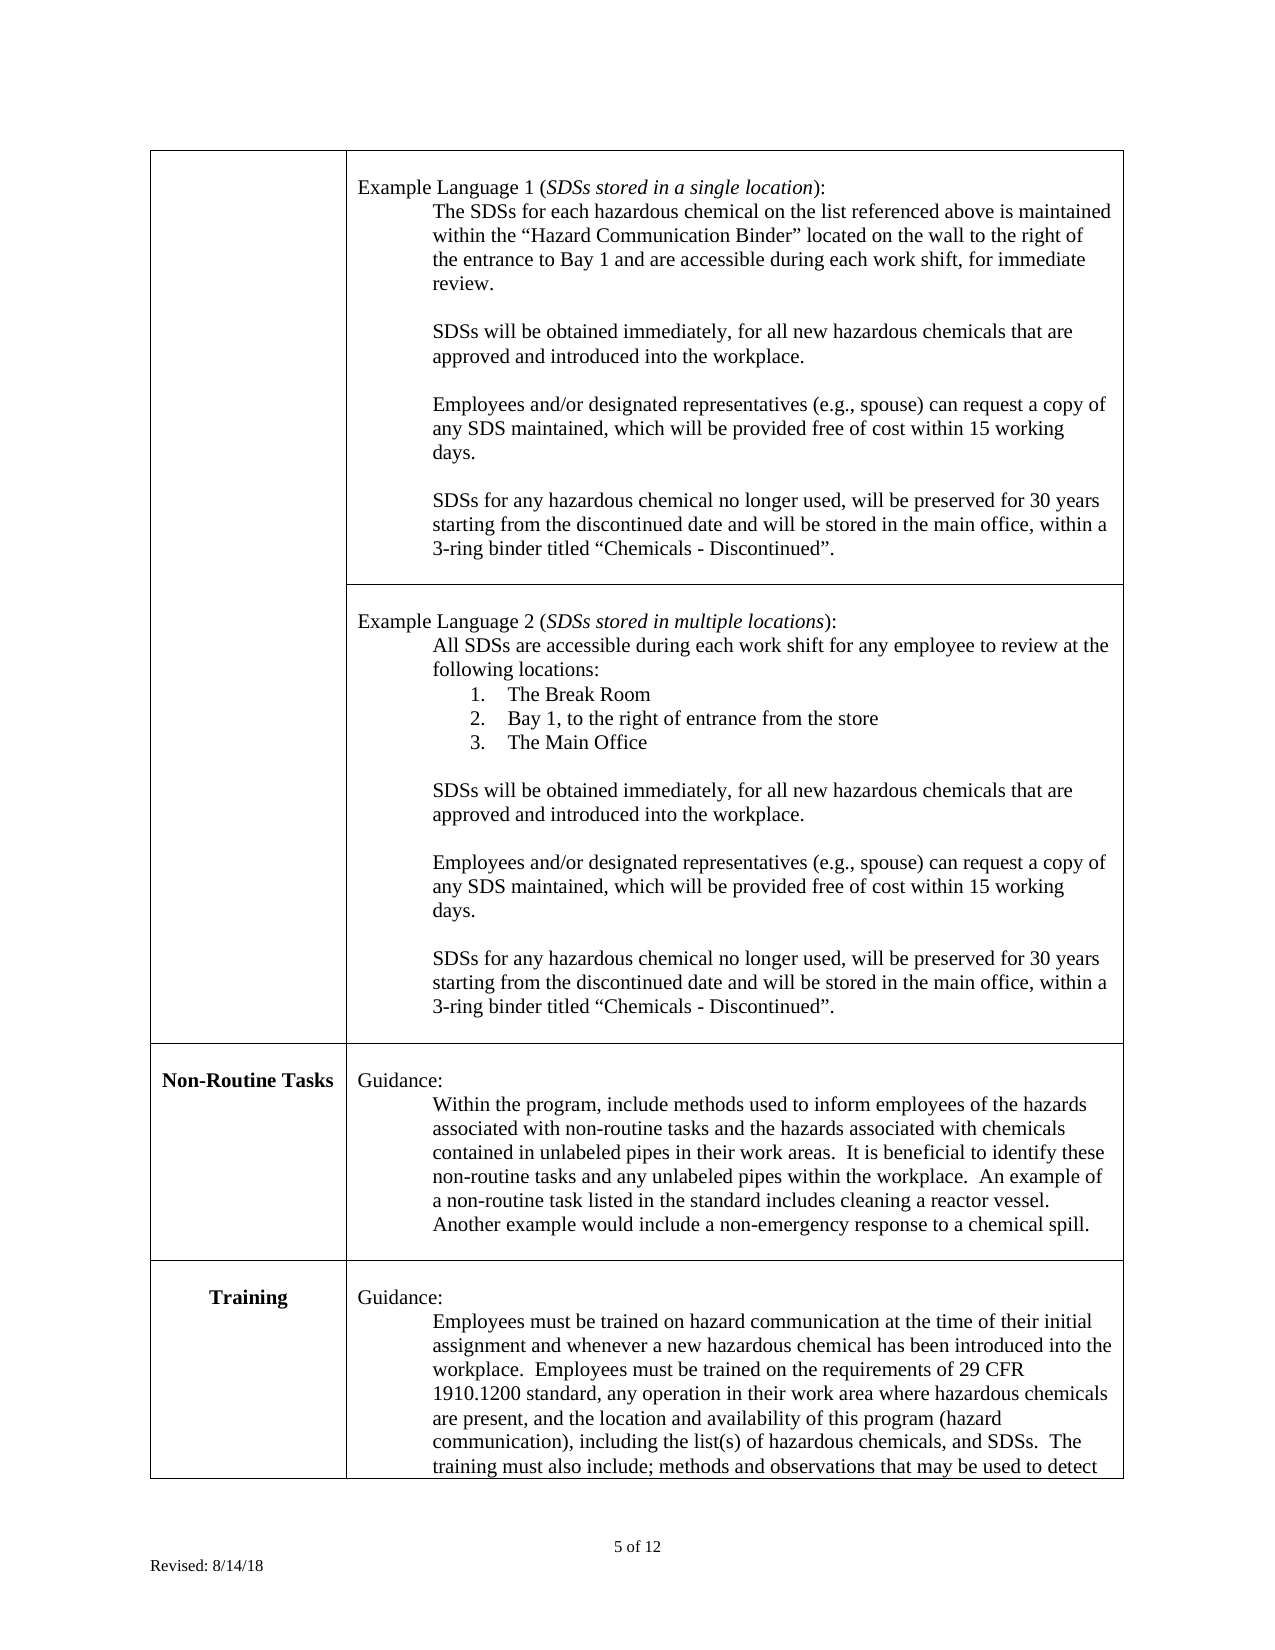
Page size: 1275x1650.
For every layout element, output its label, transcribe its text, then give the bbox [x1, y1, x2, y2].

table_cell Non-Routine Tasks [151, 1044, 346, 1260]
table_header [151, 151, 346, 1042]
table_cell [347, 1261, 1123, 1478]
table_cell Training [151, 1261, 346, 1478]
table_cell Example Language 2 (SDSs stored in multiple locations): All SDSs are accessible during each work shift for any employee to review at the following locations: The Break Room Bay 1, to the right of entrance from the store The Main Office SDSs will be obtained immediately, for all new hazardous chemicals that are approved and introduced into the workplace. Employees and/or designated representatives (e.g., spouse) can request a copy of any SDS maintained, which will be provided free of cost within 15 working days. SDSs for any hazardous chemical no longer used, will be preserved for 30 years starting from the discontinued date and will be stored in the main office, within a 3-ring binder titled “Chemicals - Discontinued”. [347, 585, 1123, 1042]
table_cell Guidance: Within the program, include methods used to inform employees of the hazards associated with non-routine tasks and the hazards associated with chemicals contained in unlabeled pipes in their work areas. It is beneficial to identify these non-routine tasks and any unlabeled pipes within the workplace. An example of a non-routine task listed in the standard includes cleaning a reactor vessel. Another example would include a non-emergency response to a chemical spill. [347, 1044, 1123, 1260]
table_header Example Language 1 (SDSs stored in a single location): The SDSs for each hazardous chemical on the list referenced above is maintained within the “Hazard Communication Binder” located on the wall to the right of the entrance to Bay 1 and are accessible during each work shift, for immediate review. SDSs will be obtained immediately, for all new hazardous chemicals that are approved and introduced into the workplace. Employees and/or designated representatives (e.g., spouse) can request a copy of any SDS maintained, which will be provided free of cost within 15 working days. SDSs for any hazardous chemical no longer used, will be preserved for 30 years starting from the discontinued date and will be stored in the main office, within a 3-ring binder titled “Chemicals - Discontinued”. [347, 151, 1123, 584]
